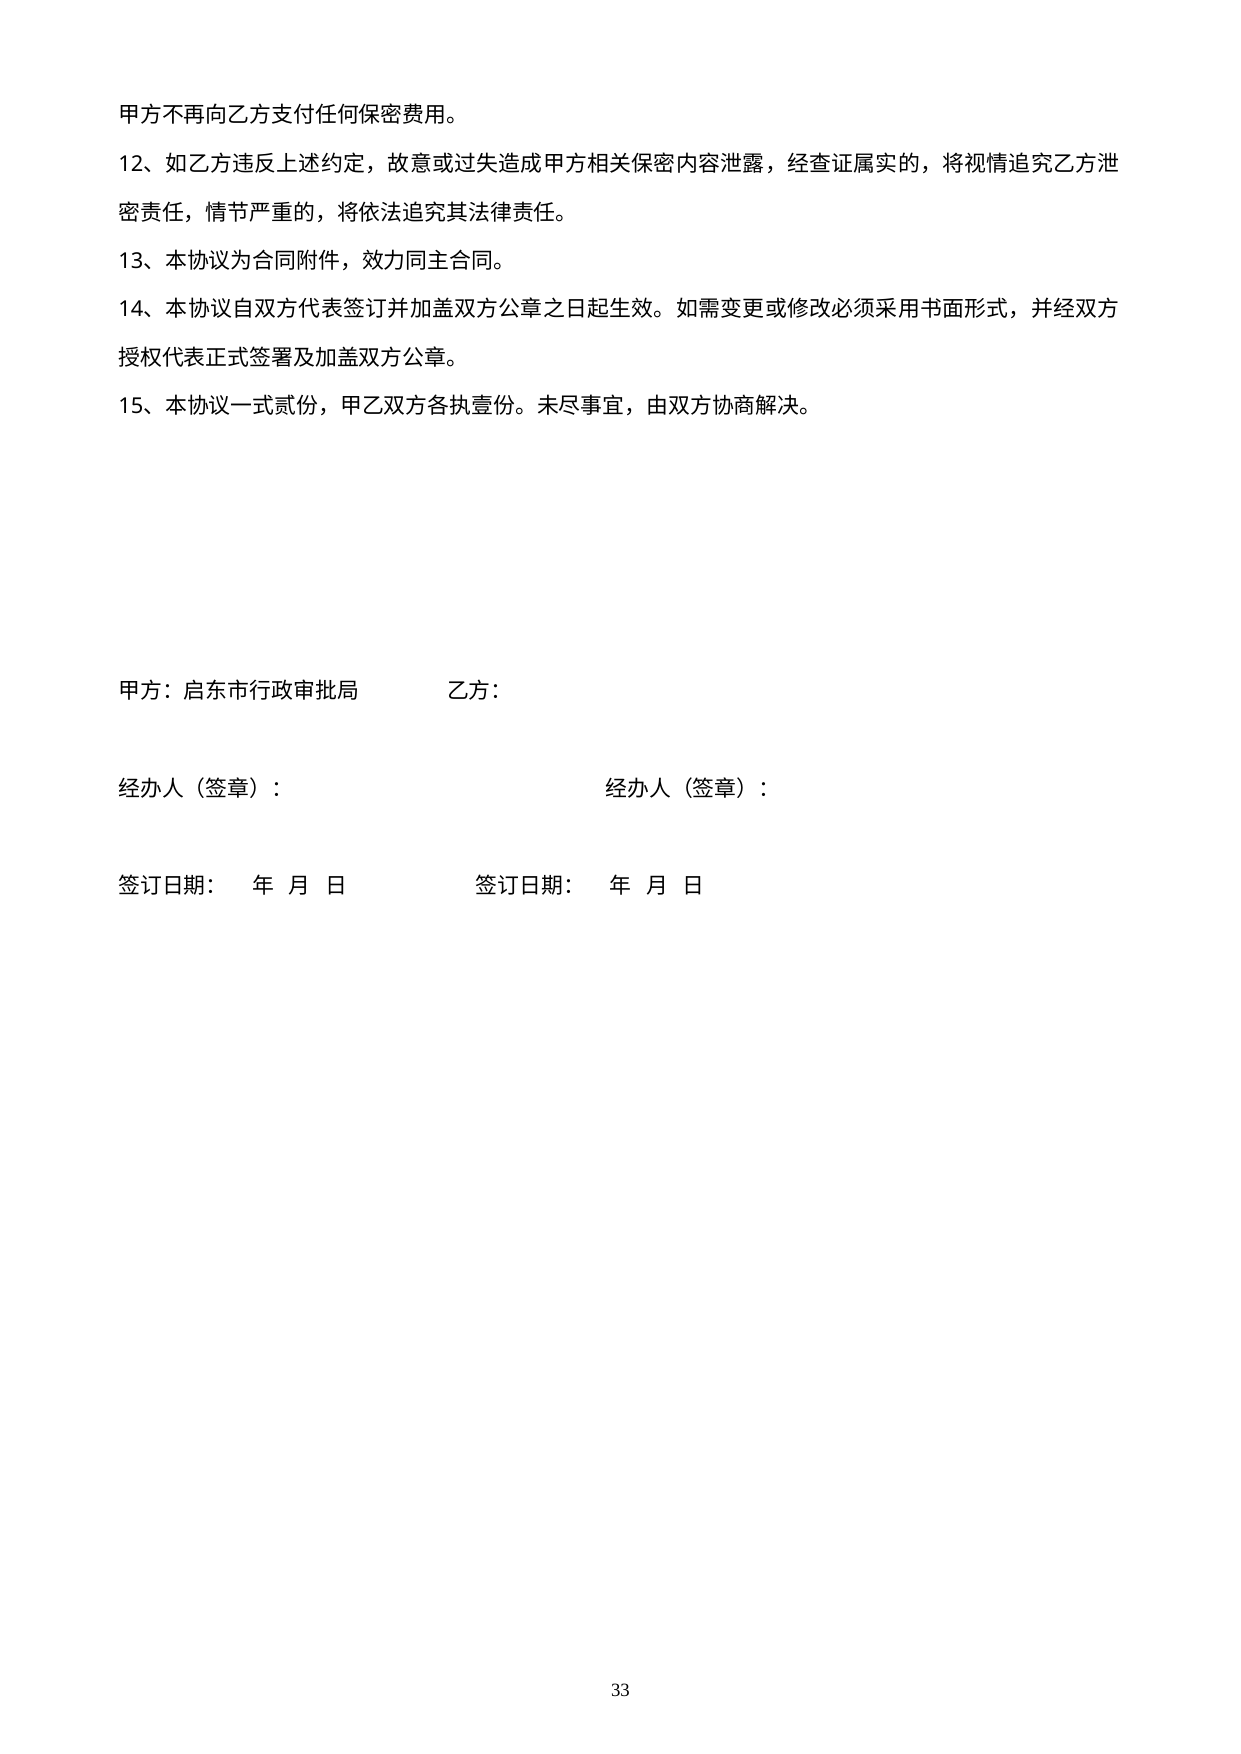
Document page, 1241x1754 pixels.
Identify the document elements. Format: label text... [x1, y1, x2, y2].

text 经办人（签章）： 经办人（签章）： [118, 771, 1122, 803]
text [118, 97, 1122, 129]
text 13、本协议为合同附件，效力同主合同。 [118, 242, 1122, 275]
text 甲方：启东市行政审批局 乙方： [118, 673, 1122, 706]
text 15、本协议一式贰份，甲乙双方各执壹份。未尽事宜，由双方协商解决。 [118, 388, 1122, 420]
text 12、如乙方违反上述约定，故意或过失造成甲方相关保密内容泄露，经查证属实的，将视情追究乙方泄密责任，情节严重的，将依法追究其法律责任。 [118, 145, 1122, 227]
text 签订日期： 年 月 日 签订日期： 年 月 日 [118, 868, 1122, 901]
text 14、本协议自双方代表签订并加盖双方公章之日起生效。如需变更或修改必须采用书面形式，并经双方授权代表正式签署及加盖双方公章。 [118, 291, 1122, 372]
